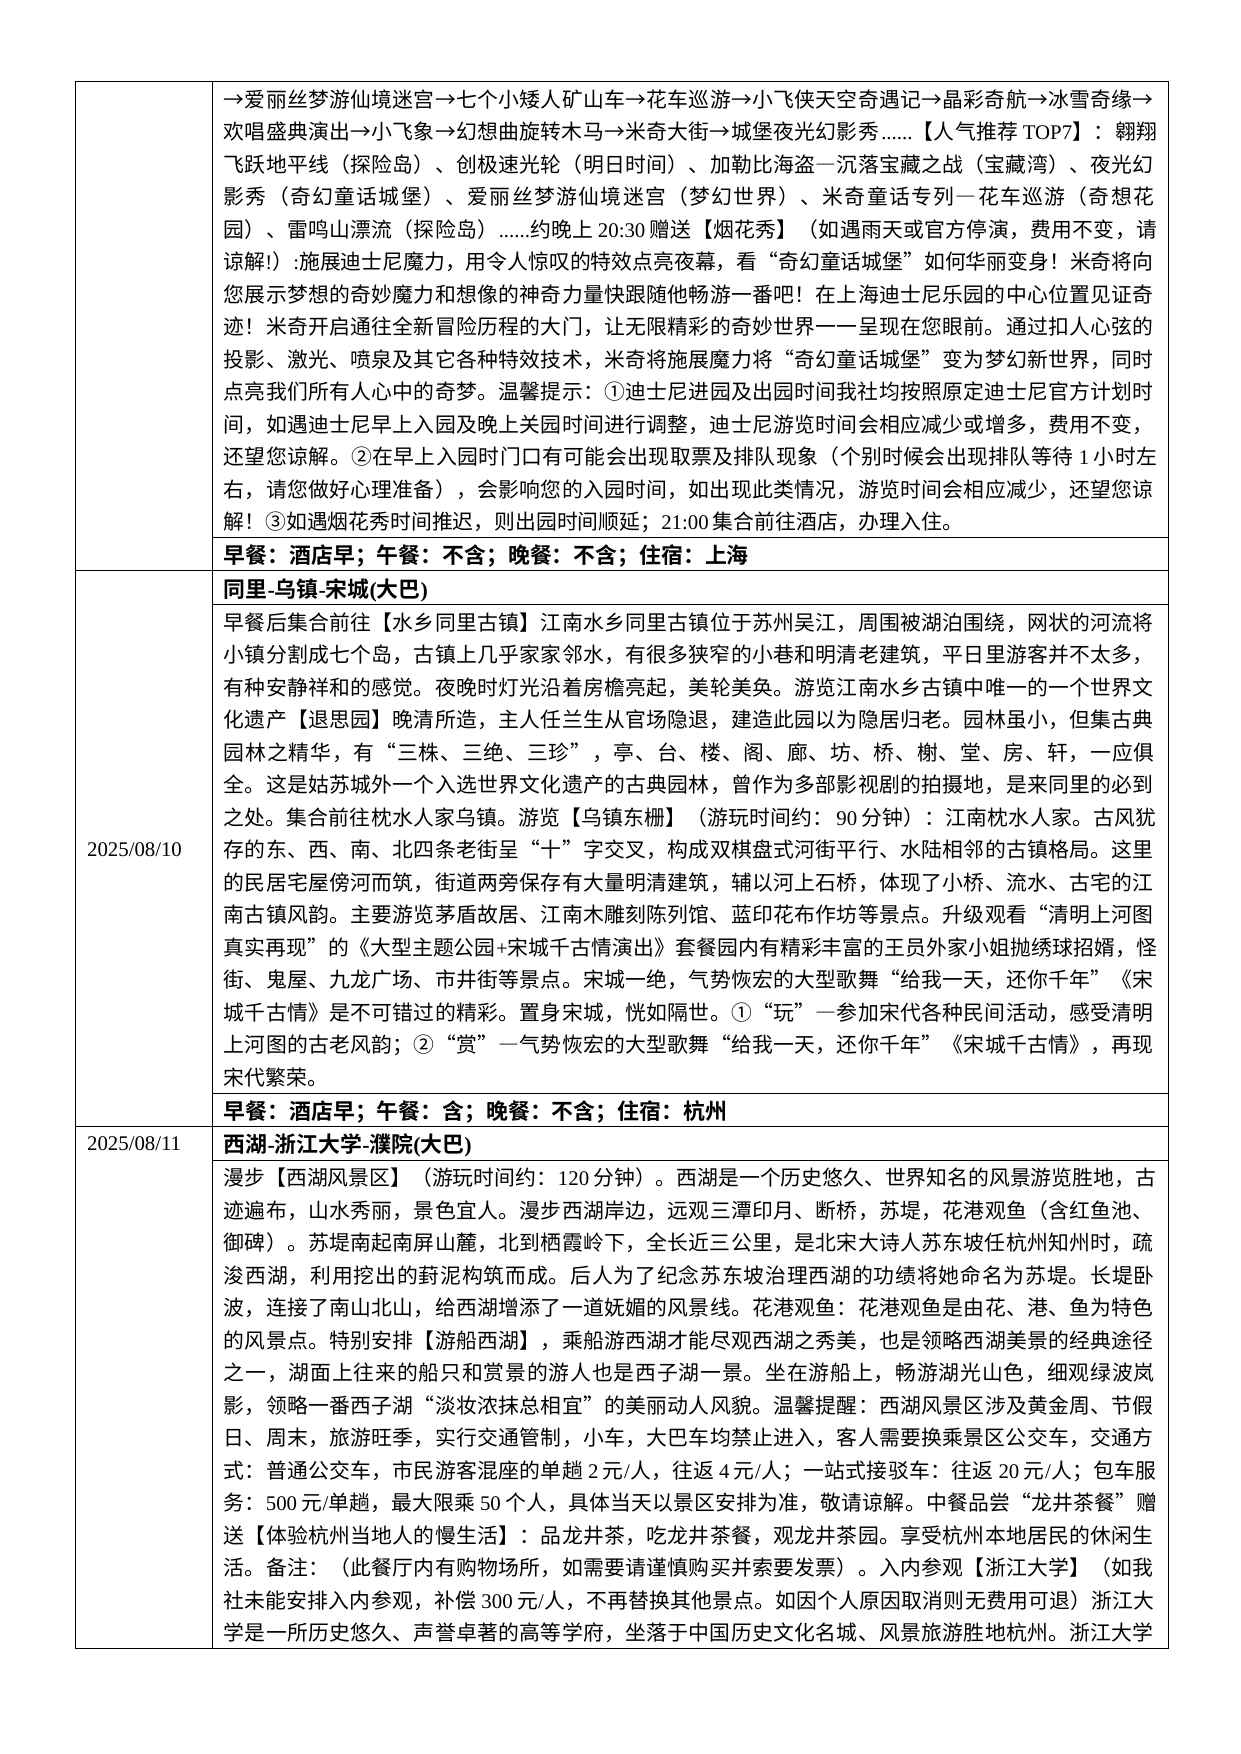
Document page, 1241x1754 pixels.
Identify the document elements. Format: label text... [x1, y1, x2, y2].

table_cell 2025/08/11 [76, 1127, 212, 1648]
table_cell 2025/08/10 [76, 571, 212, 1126]
table_cell 早餐：酒店早；午餐：不含；晚餐：不含；住宿：上海 [213, 538, 1168, 570]
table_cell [213, 82, 1168, 537]
table_cell 同里-乌镇-宋城(大巴) [213, 571, 1168, 604]
table_cell 早餐后集合前往【水乡同里古镇】江南水乡同里古镇位于苏州吴江，周围被湖泊围绕，网状的河流将小镇分割成七个岛，古镇上几乎家家邻水，有很多狭窄的小巷和明清老建筑，平日里游客并不太多，有种安静祥和的感觉。夜晚时灯光沿着房檐亮起，美轮美奂。游览江南水乡古镇中唯一的一个世界文化遗产【退思园】晚清所造，主人任兰生从官场隐退，建造此园以为隐居归老。园林虽小，但集古典园林之精华，有“三株、三绝、三珍”，亭、台、楼、阁、廊、坊、桥、榭、堂、房、轩，一应俱全。这是姑苏城外一个入选世界文化遗产的古典园林，曾作为多部影视剧的拍摄地，是来同里的必到之处。集合前往枕水人家乌镇。游览【乌镇东栅】（游玩时间约：90分钟）：江南枕水人家。古风犹存的东、西、南、北四条老街呈“十”字交叉，构成双棋盘式河街平行、水陆相邻的古镇格局。这里的民居宅屋傍河而筑，街道两旁保存有大量明清建筑，辅以河上石桥，体现了小桥、流水、古宅的江南古镇风韵。主要游览茅盾故居、江南木雕刻陈列馆、蓝印花布作坊等景点。升级观看“清明上河图真实再现”的《大型主题公园+宋城千古情演出》套餐园内有精彩丰富的王员外家小姐抛绣球招婿，怪街、鬼屋、九龙广场、市井街等景点。宋城一绝，气势恢宏的大型歌舞“给我一天，还你千年”《宋城千古情》是不可错过的精彩。置身宋城，恍如隔世。①“玩”—参加宋代各种民间活动，感受清明上河图的古老风韵；②“赏”—气势恢宏的大型歌舞“给我一天，还你千年”《宋城千古情》，再现宋代繁荣。 [213, 605, 1168, 1092]
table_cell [213, 1161, 1168, 1648]
table_cell 西湖-浙江大学-濮院(大巴) [213, 1127, 1168, 1159]
table_cell 早餐：酒店早；午餐：含；晚餐：不含；住宿：杭州 [213, 1094, 1168, 1126]
